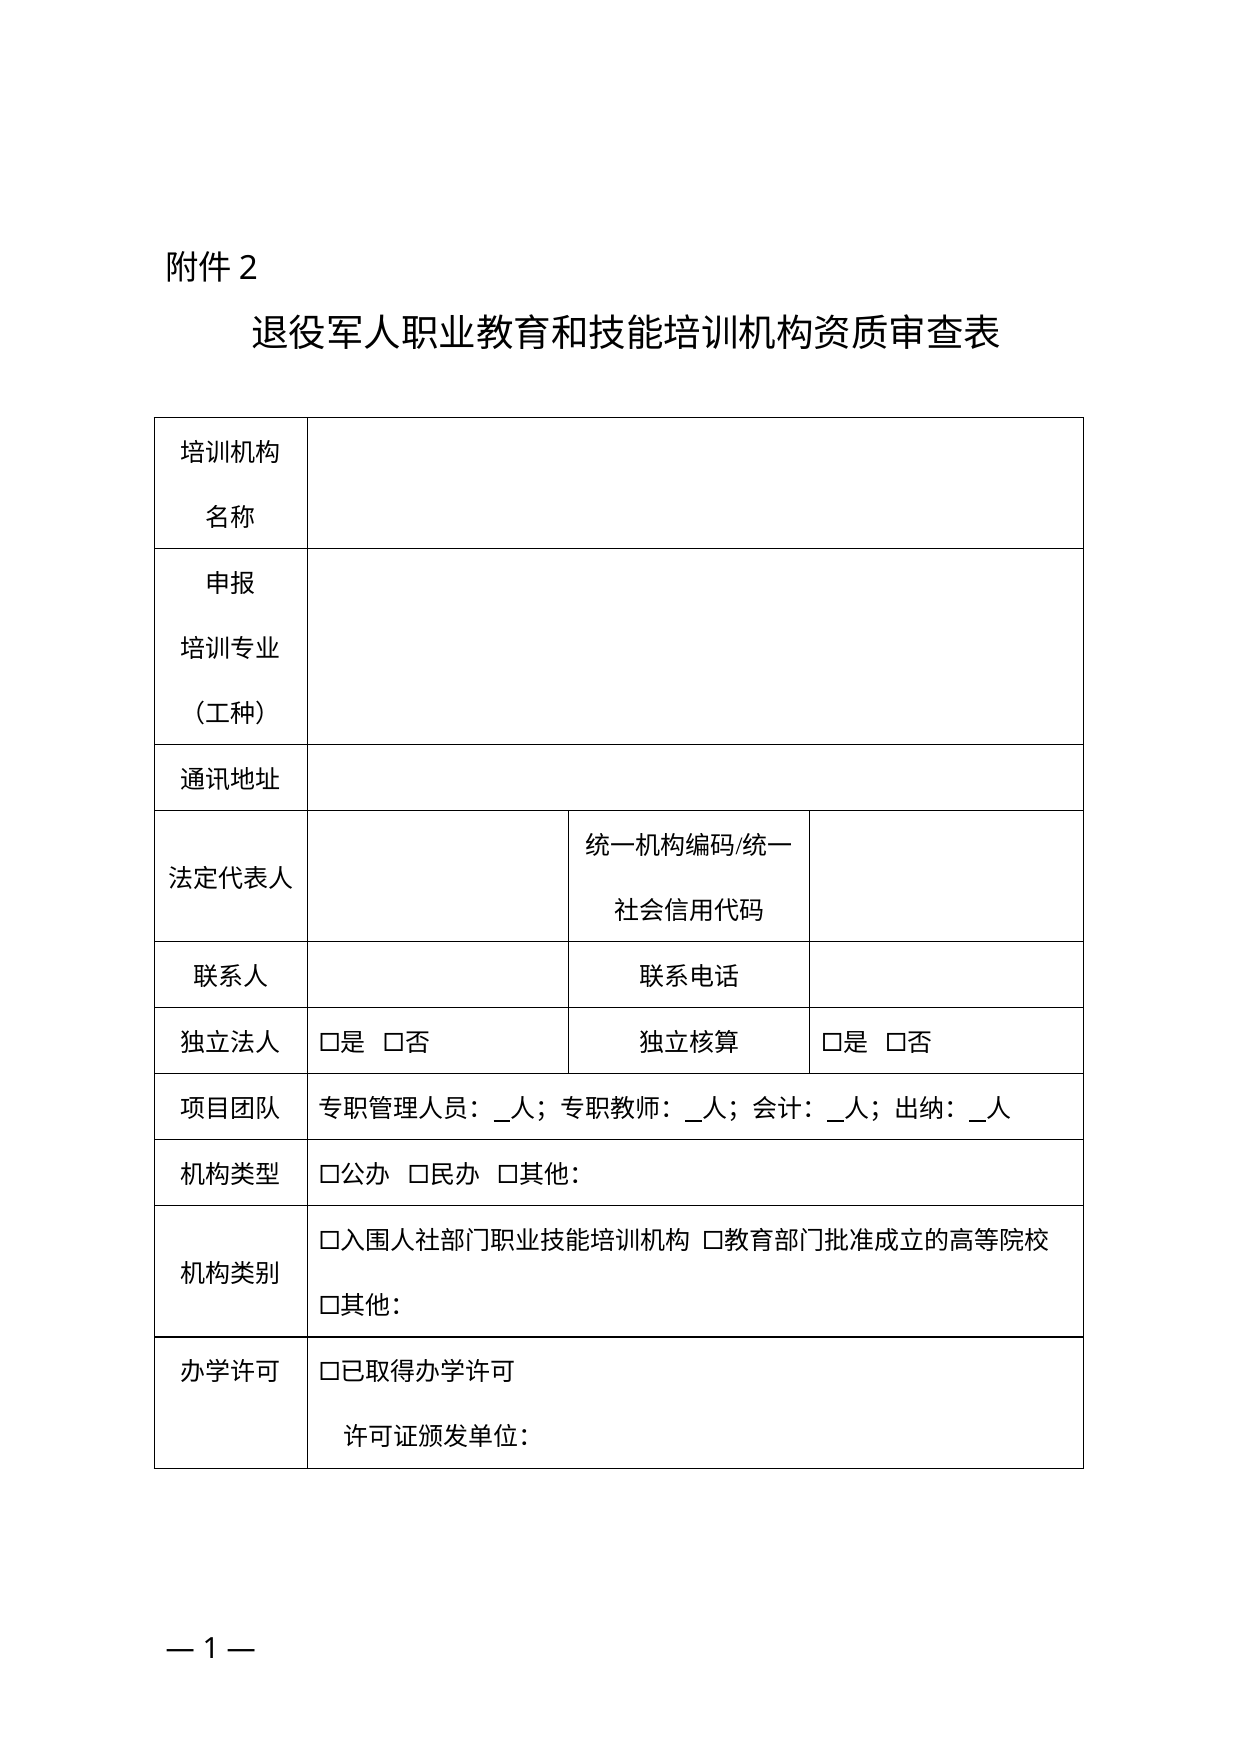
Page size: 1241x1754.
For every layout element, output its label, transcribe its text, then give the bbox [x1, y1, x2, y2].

table_cell 是 否 [308, 1008, 568, 1073]
table_cell 公办 民办 其他： [308, 1140, 1083, 1205]
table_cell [308, 1338, 1083, 1467]
table_cell 独立核算 [569, 1008, 809, 1073]
table_cell 联系电话 [569, 942, 809, 1007]
table_cell [308, 549, 1083, 744]
table_cell [810, 811, 1083, 941]
table_cell 入围人社部门职业技能培训机构 教育部门批准成立的高等院校 其他： [308, 1206, 1083, 1336]
table_cell 申报 培训专业 （工种） [155, 549, 307, 744]
table_cell 统一机构编码/统一社会信用代码 [569, 811, 809, 941]
table_cell [308, 811, 568, 941]
table_cell 机构类型 [155, 1140, 307, 1205]
table_cell 法定代表人 [155, 811, 307, 941]
table_cell 机构类别 [155, 1206, 307, 1336]
table_cell [308, 942, 568, 1007]
table_cell [308, 745, 1083, 810]
table_cell [810, 942, 1083, 1007]
table_cell 通讯地址 [155, 745, 307, 810]
table_cell 专职管理人员： 人；专职教师： 人；会计： 人；出纳： 人 [308, 1074, 1083, 1139]
table_cell 办学许可 [155, 1338, 307, 1467]
list 退役军人职业教育和技能培训机构资质审查表 [165, 298, 1087, 363]
table_header [308, 418, 1083, 548]
table_cell 是 否 [810, 1008, 1083, 1073]
table_cell 联系人 [155, 942, 307, 1007]
table_header 培训机构 名称 [155, 418, 307, 548]
table_cell 项目团队 [155, 1074, 307, 1139]
text 附件2 [165, 233, 1087, 298]
table_cell 独立法人 [155, 1008, 307, 1073]
